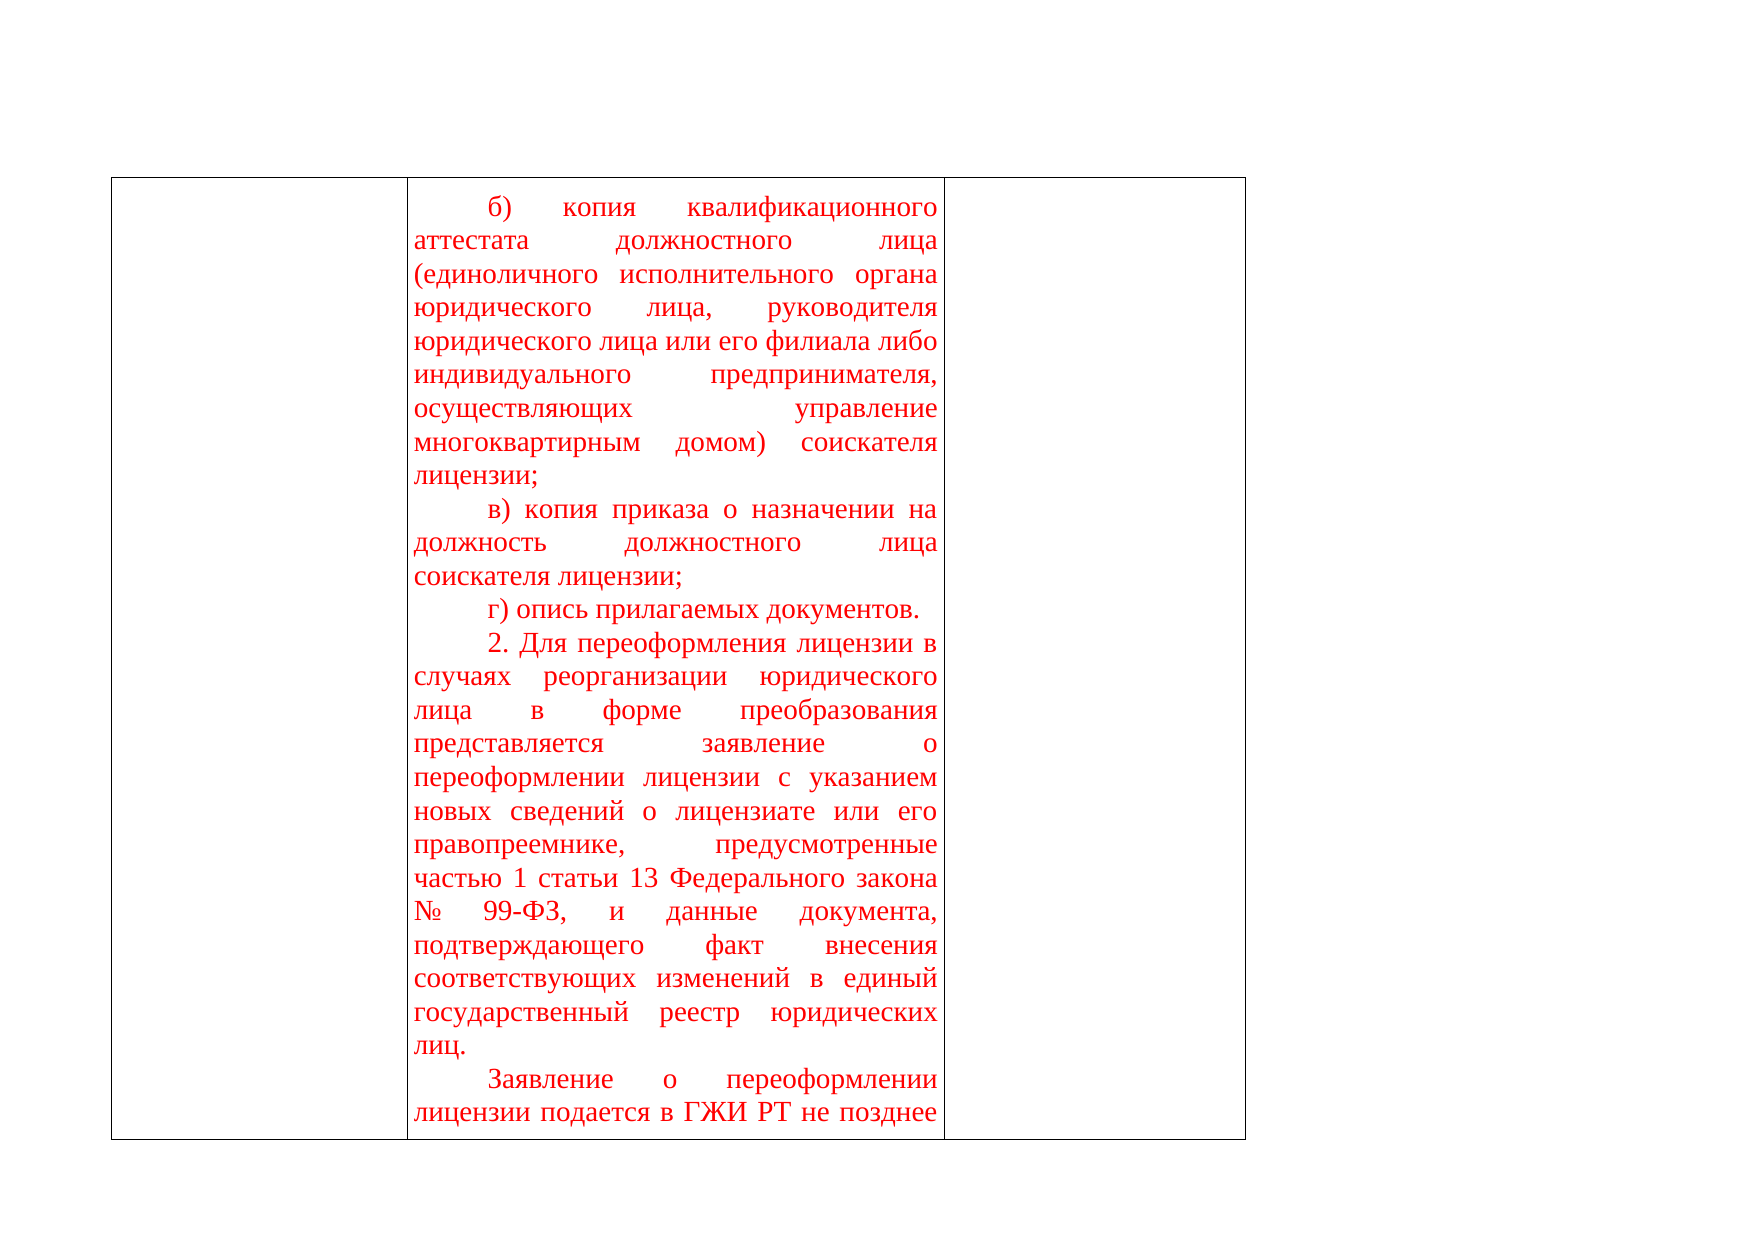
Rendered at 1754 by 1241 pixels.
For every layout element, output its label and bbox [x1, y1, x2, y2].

table_cell [945, 178, 1245, 1139]
table_cell [112, 178, 407, 1139]
table_cell [408, 178, 944, 1139]
